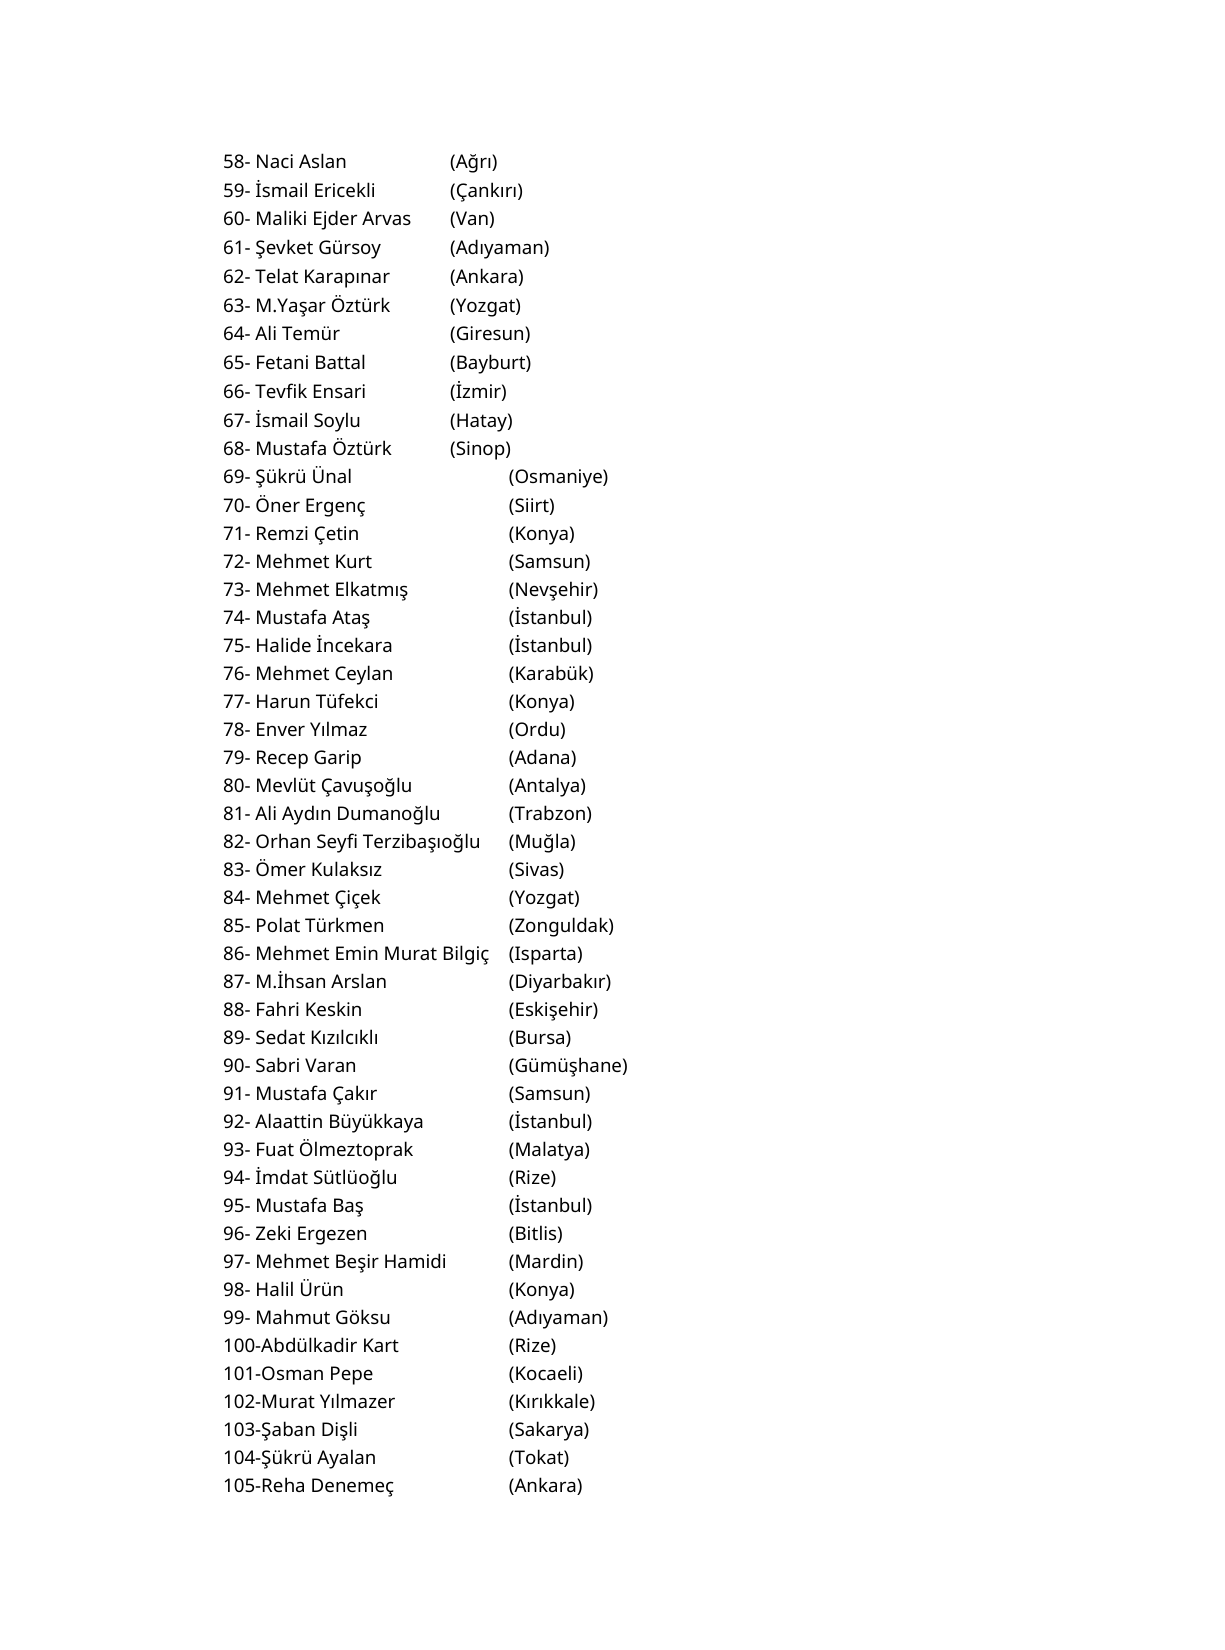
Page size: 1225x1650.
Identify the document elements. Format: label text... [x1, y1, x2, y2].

text 61- Şevket Gürsoy (Adıyaman) [187, 236, 1037, 259]
text 104-Şükrü Ayalan (Tokat) [187, 1447, 1037, 1469]
text 89- Sedat Kızılcıklı (Bursa) [187, 1027, 1037, 1049]
text 77- Harun Tüfekci (Konya) [187, 690, 1037, 713]
text 81- Ali Aydın Dumanoğlu (Trabzon) [187, 802, 1037, 825]
text 66- Tevfik Ensari (İzmir) [187, 380, 1037, 403]
text 67- İsmail Soylu (Hatay) [187, 409, 1037, 432]
text 60- Maliki Ejder Arvas (Van) [187, 207, 1037, 230]
text 64- Ali Temür (Giresun) [187, 322, 1037, 345]
text 86- Mehmet Emin Murat Bilgiç (Isparta) [187, 943, 1037, 965]
text 63- M.Yaşar Öztürk (Yozgat) [187, 294, 1037, 317]
text 103-Şaban Dişli (Sakarya) [187, 1419, 1037, 1441]
text 87- M.İhsan Arslan (Diyarbakır) [187, 971, 1037, 993]
text 70- Öner Ergenç (Siirt) [187, 494, 1037, 516]
text 79- Recep Garip (Adana) [187, 746, 1037, 769]
text 58- Naci Aslan (Ağrı) [187, 150, 1037, 173]
text 99- Mahmut Göksu (Adıyaman) [187, 1307, 1037, 1329]
text 78- Enver Yılmaz (Ordu) [187, 718, 1037, 741]
text 95- Mustafa Baş (İstanbul) [187, 1195, 1037, 1217]
text 100-Abdülkadir Kart (Rize) [187, 1335, 1037, 1357]
text 90- Sabri Varan (Gümüşhane) [187, 1055, 1037, 1077]
text 80- Mevlüt Çavuşoğlu (Antalya) [187, 774, 1037, 797]
text 102-Murat Yılmazer (Kırıkkale) [187, 1391, 1037, 1413]
text 82- Orhan Seyfi Terzibaşıoğlu (Muğla) [187, 831, 1037, 853]
text 83- Ömer Kulaksız (Sivas) [187, 858, 1037, 881]
text 75- Halide İncekara (İstanbul) [187, 634, 1037, 657]
text 62- Telat Karapınar (Ankara) [187, 265, 1037, 288]
text 84- Mehmet Çiçek (Yozgat) [187, 887, 1037, 909]
text 72- Mehmet Kurt (Samsun) [187, 550, 1037, 572]
text 69- Şükrü Ünal (Osmaniye) [187, 466, 1037, 488]
text 105-Reha Denemeç (Ankara) [187, 1475, 1037, 1497]
text 98- Halil Ürün (Konya) [187, 1279, 1037, 1301]
text 76- Mehmet Ceylan (Karabük) [187, 662, 1037, 684]
text 73- Mehmet Elkatmış (Nevşehir) [187, 578, 1037, 601]
text 96- Zeki Ergezen (Bitlis) [187, 1223, 1037, 1245]
text 74- Mustafa Ataş (İstanbul) [187, 606, 1037, 628]
text 101-Osman Pepe (Kocaeli) [187, 1363, 1037, 1385]
text 91- Mustafa Çakır (Samsun) [187, 1083, 1037, 1105]
text 59- İsmail Ericekli (Çankırı) [187, 179, 1037, 202]
text 92- Alaattin Büyükkaya (İstanbul) [187, 1111, 1037, 1133]
text 97- Mehmet Beşir Hamidi (Mardin) [187, 1251, 1037, 1273]
text 93- Fuat Ölmeztoprak (Malatya) [187, 1139, 1037, 1161]
text 88- Fahri Keskin (Eskişehir) [187, 999, 1037, 1021]
text 65- Fetani Battal (Bayburt) [187, 351, 1037, 374]
text 94- İmdat Sütlüoğlu (Rize) [187, 1167, 1037, 1189]
text 68- Mustafa Öztürk (Sinop) [187, 437, 1037, 460]
text 85- Polat Türkmen (Zonguldak) [187, 914, 1037, 937]
text 71- Remzi Çetin (Konya) [187, 522, 1037, 544]
